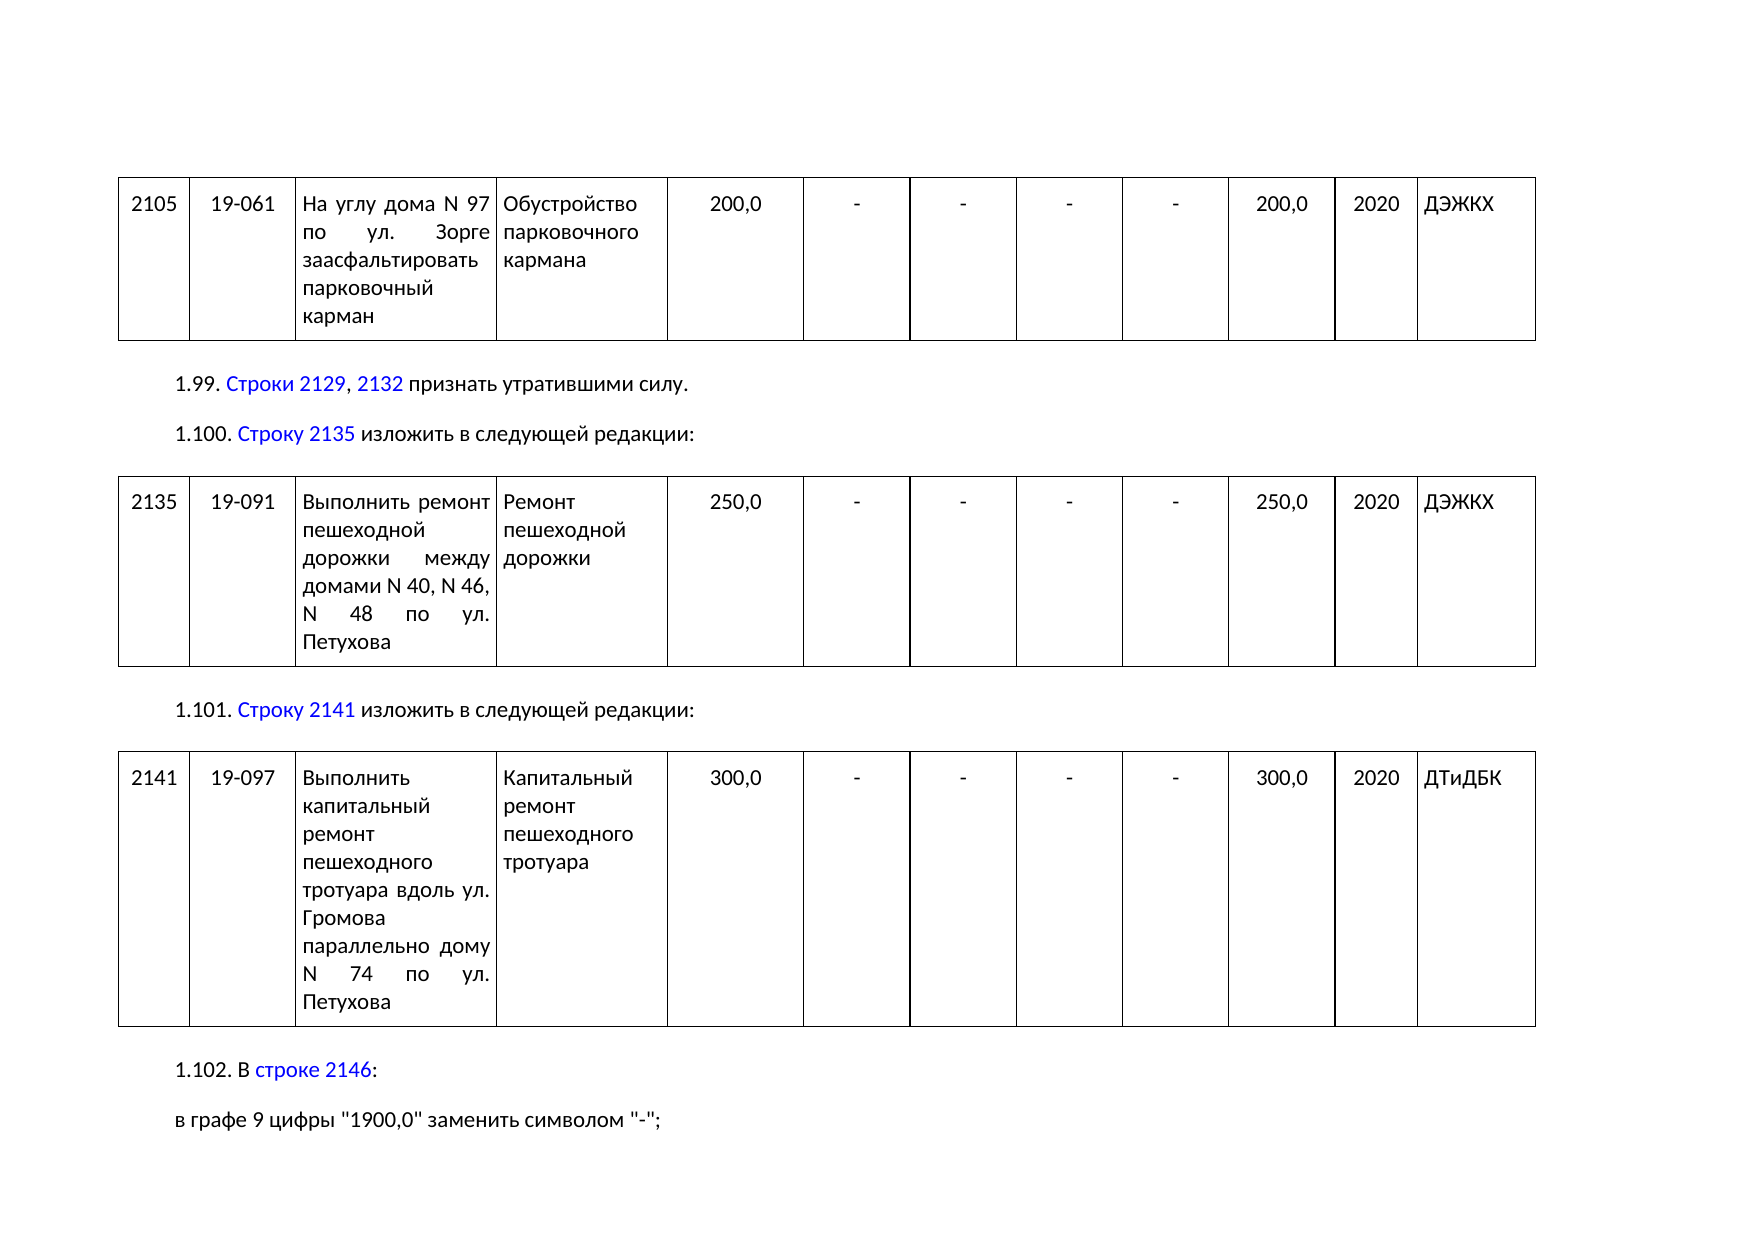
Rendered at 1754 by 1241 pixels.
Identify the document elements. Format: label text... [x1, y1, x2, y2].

table_header - [804, 752, 909, 1026]
table_header Ремонт пешеходной дорожки [497, 477, 667, 666]
table_header Капитальный ремонт пешеходного тротуара [497, 752, 667, 1026]
table_header 200,0 [1229, 178, 1334, 339]
text 1.99. Строки 2129, 2132 признать утратившими силу. [118, 369, 1636, 397]
table_header - [911, 477, 1016, 666]
table_header - [1123, 752, 1228, 1026]
text в графе 9 цифры "1900,0" заменить символом "-"; [118, 1106, 1636, 1134]
table_header - [911, 178, 1016, 339]
text 1.102. В строке 2146: [118, 1055, 1636, 1083]
table_header 2020 [1336, 752, 1417, 1026]
table_header Выполнить ремонт пешеходной дорожки между домами N 40, N 46, N 48 по ул. Петухова [296, 477, 496, 666]
table_header 2105 [119, 178, 189, 339]
table_header 200,0 [668, 178, 803, 339]
table_header 2020 [1336, 178, 1417, 339]
table_header - [911, 752, 1016, 1026]
text 1.101. Строку 2141 изложить в следующей редакции: [118, 695, 1636, 723]
table_header - [1017, 477, 1122, 666]
table_header ДЭЖКХ [1418, 178, 1535, 339]
table_header - [1017, 178, 1122, 339]
table_header - [1017, 752, 1122, 1026]
table_header На углу дома N 97 по ул. Зорге заасфальтировать парковочный карман [296, 178, 496, 339]
table_header - [804, 178, 909, 339]
table_header - [1123, 477, 1228, 666]
table_header 19-061 [190, 178, 295, 339]
text 1.100. Строку 2135 изложить в следующей редакции: [118, 419, 1636, 448]
table_header 2020 [1336, 477, 1417, 666]
table_header 19-091 [190, 477, 295, 666]
table_header 2135 [119, 477, 189, 666]
table_header ДЭЖКХ [1418, 477, 1535, 666]
table_header 19-097 [190, 752, 295, 1026]
table_header 300,0 [668, 752, 803, 1026]
table_header Выполнить капитальный ремонт пешеходного тротуара вдоль ул. Громова параллельно дому N 74 по ул. Петухова [296, 752, 496, 1026]
table_header - [1123, 178, 1228, 339]
table_header 250,0 [1229, 477, 1334, 666]
table_header Обустройство парковочного кармана [497, 178, 667, 339]
table_header 2141 [119, 752, 189, 1026]
table_header ДТиДБК [1418, 752, 1535, 1026]
table_header 300,0 [1229, 752, 1334, 1026]
table_header - [804, 477, 909, 666]
table_header 250,0 [668, 477, 803, 666]
